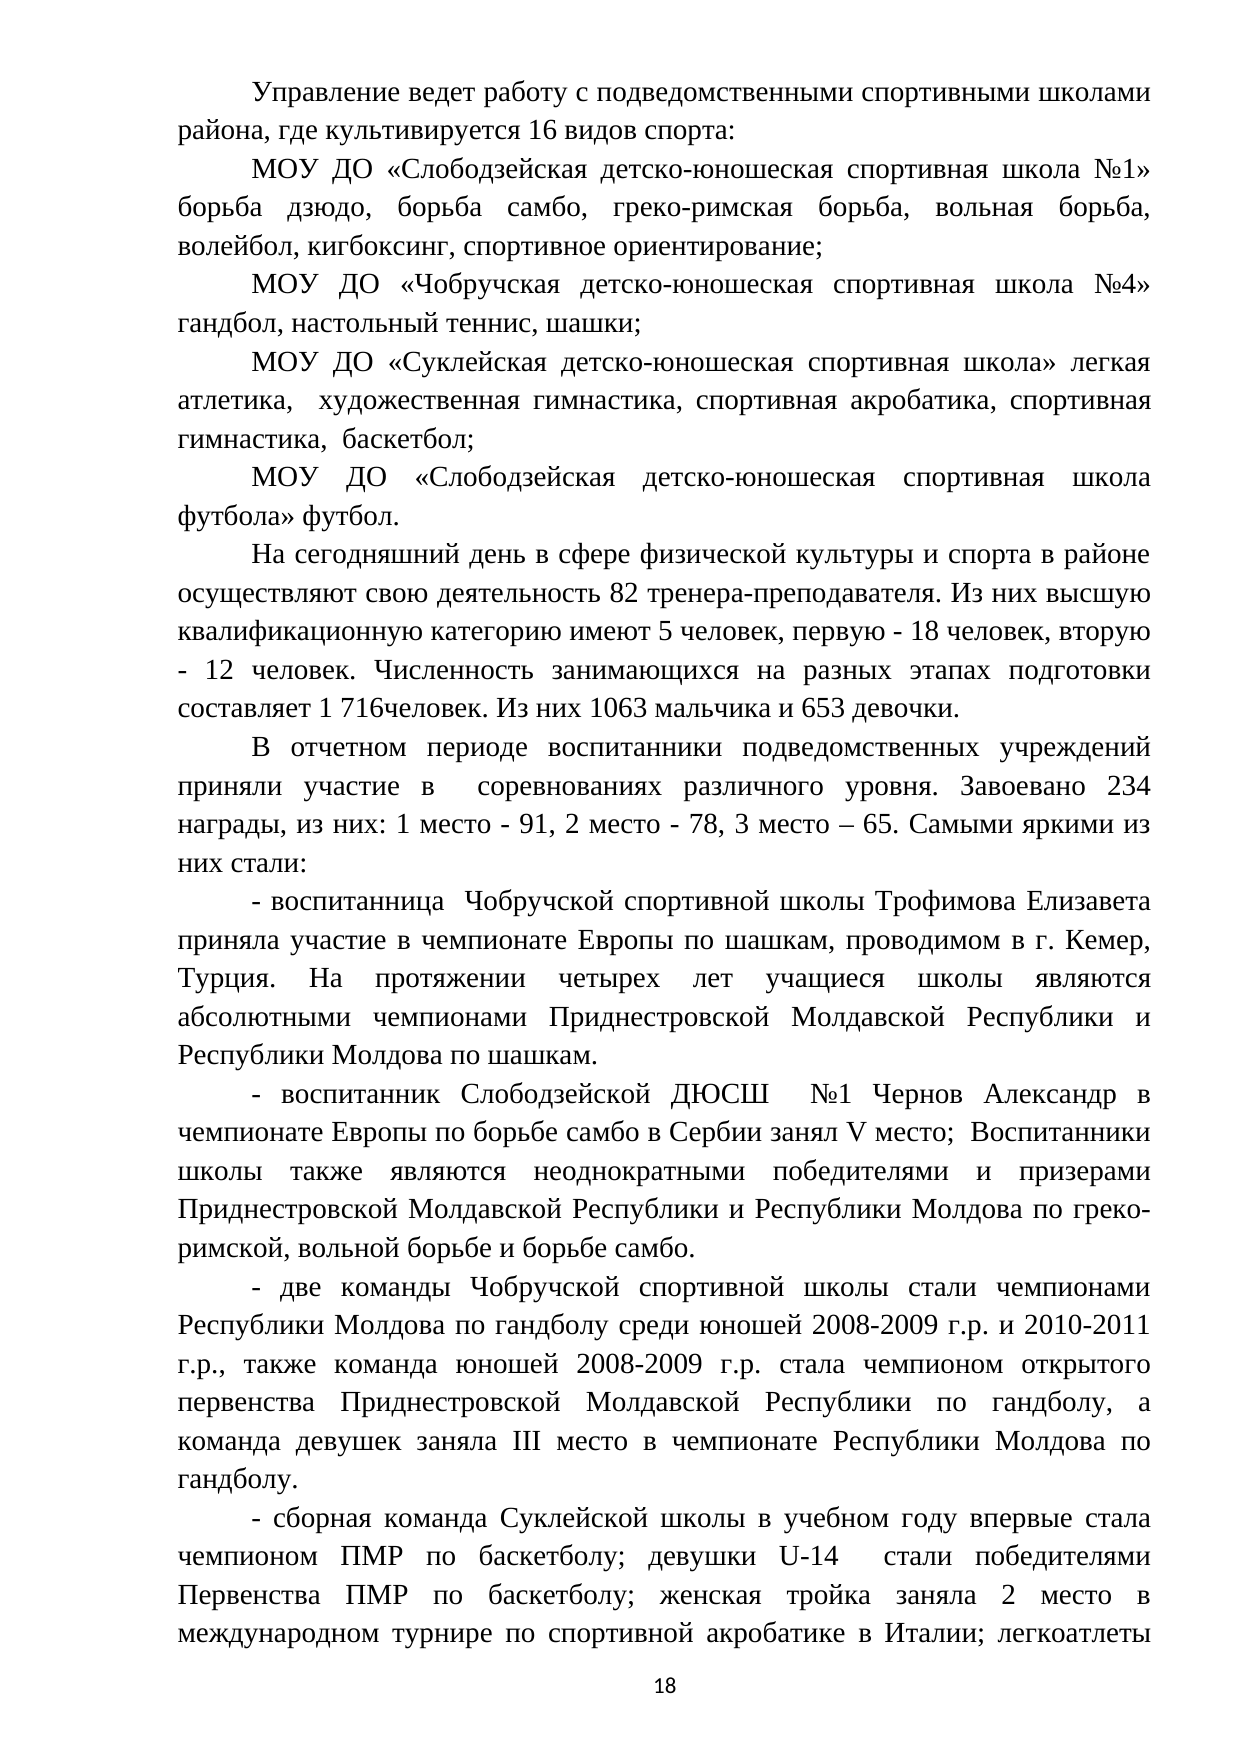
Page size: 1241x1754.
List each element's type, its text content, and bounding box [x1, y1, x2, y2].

text В отчетном периоде воспитанники подведомственных учреждений приняли участие в соревнованиях различного уровня. Завоевано 234 награды, из них: 1 место - 91, 2 место - 78, 3 место – 65. Самыми яркими из них стали: [177, 729, 1152, 878]
text МОУ ДО «Суклейская детско-юношеская спортивная школа» легкая атлетика, художественная гимнастика, спортивная акробатика, спортивная гимнастика, баскетбол; [177, 344, 1152, 454]
text - воспитанница Чобручской спортивной школы Трофимова Елизавета приняла участие в чемпионате Европы по шашкам, проводимом в г. Кемер, Турция. На протяжении четырех лет учащиеся школы являются абсолютными чемпионами Приднестровской Молдавской Республики и Республики Молдова по шашкам. [177, 883, 1152, 1071]
text - две команды Чобручской спортивной школы стали чемпионами Республики Молдова по гандболу среди юношей 2008-2009 г.р. и 2010-2011 г.р., также команда юношей 2008-2009 г.р. стала чемпионом открытого первенства Приднестровской Молдавской Республики по гандболу, а команда девушек заняла III место в чемпионате Республики Молдова по гандболу. [177, 1269, 1152, 1495]
text - воспитанник Слободзейской ДЮСШ №1 Чернов Александр в чемпионате Европы по борьбе самбо в Сербии занял V место; Воспитанники школы также являются неоднократными победителями и призерами Приднестровской Молдавской Республики и Республики Молдова по греко-римской, вольной борьбе и борьбе самбо. [177, 1076, 1152, 1264]
text МОУ ДО «Чобручская детско-юношеская спортивная школа №4» гандбол, настольный теннис, шашки; [177, 267, 1152, 339]
text Управление ведет работу с подведомственными спортивными школами района, где культивируется 16 видов спорта: [177, 74, 1152, 146]
text МОУ ДО «Слободзейская детско-юношеская спортивная школа №1» борьба дзюдо, борьба самбо, греко-римская борьба, вольная борьба, волейбол, кигбоксинг, спортивное ориентирование; [177, 151, 1152, 262]
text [177, 1500, 1152, 1649]
text МОУ ДО «Слободзейская детско-юношеская спортивная школа футбола» футбол. [177, 459, 1152, 531]
text На сегодняшний день в сфере физической культуры и спорта в районе осуществляют свою деятельность 82 тренера-преподавателя. Из них высшую квалификационную категорию имеют 5 человек, первую - 18 человек, вторую - 12 человек. Численность занимающихся на разных этапах подготовки составляет 1 716человек. Из них 1063 мальчика и 653 девочки. [177, 536, 1152, 724]
